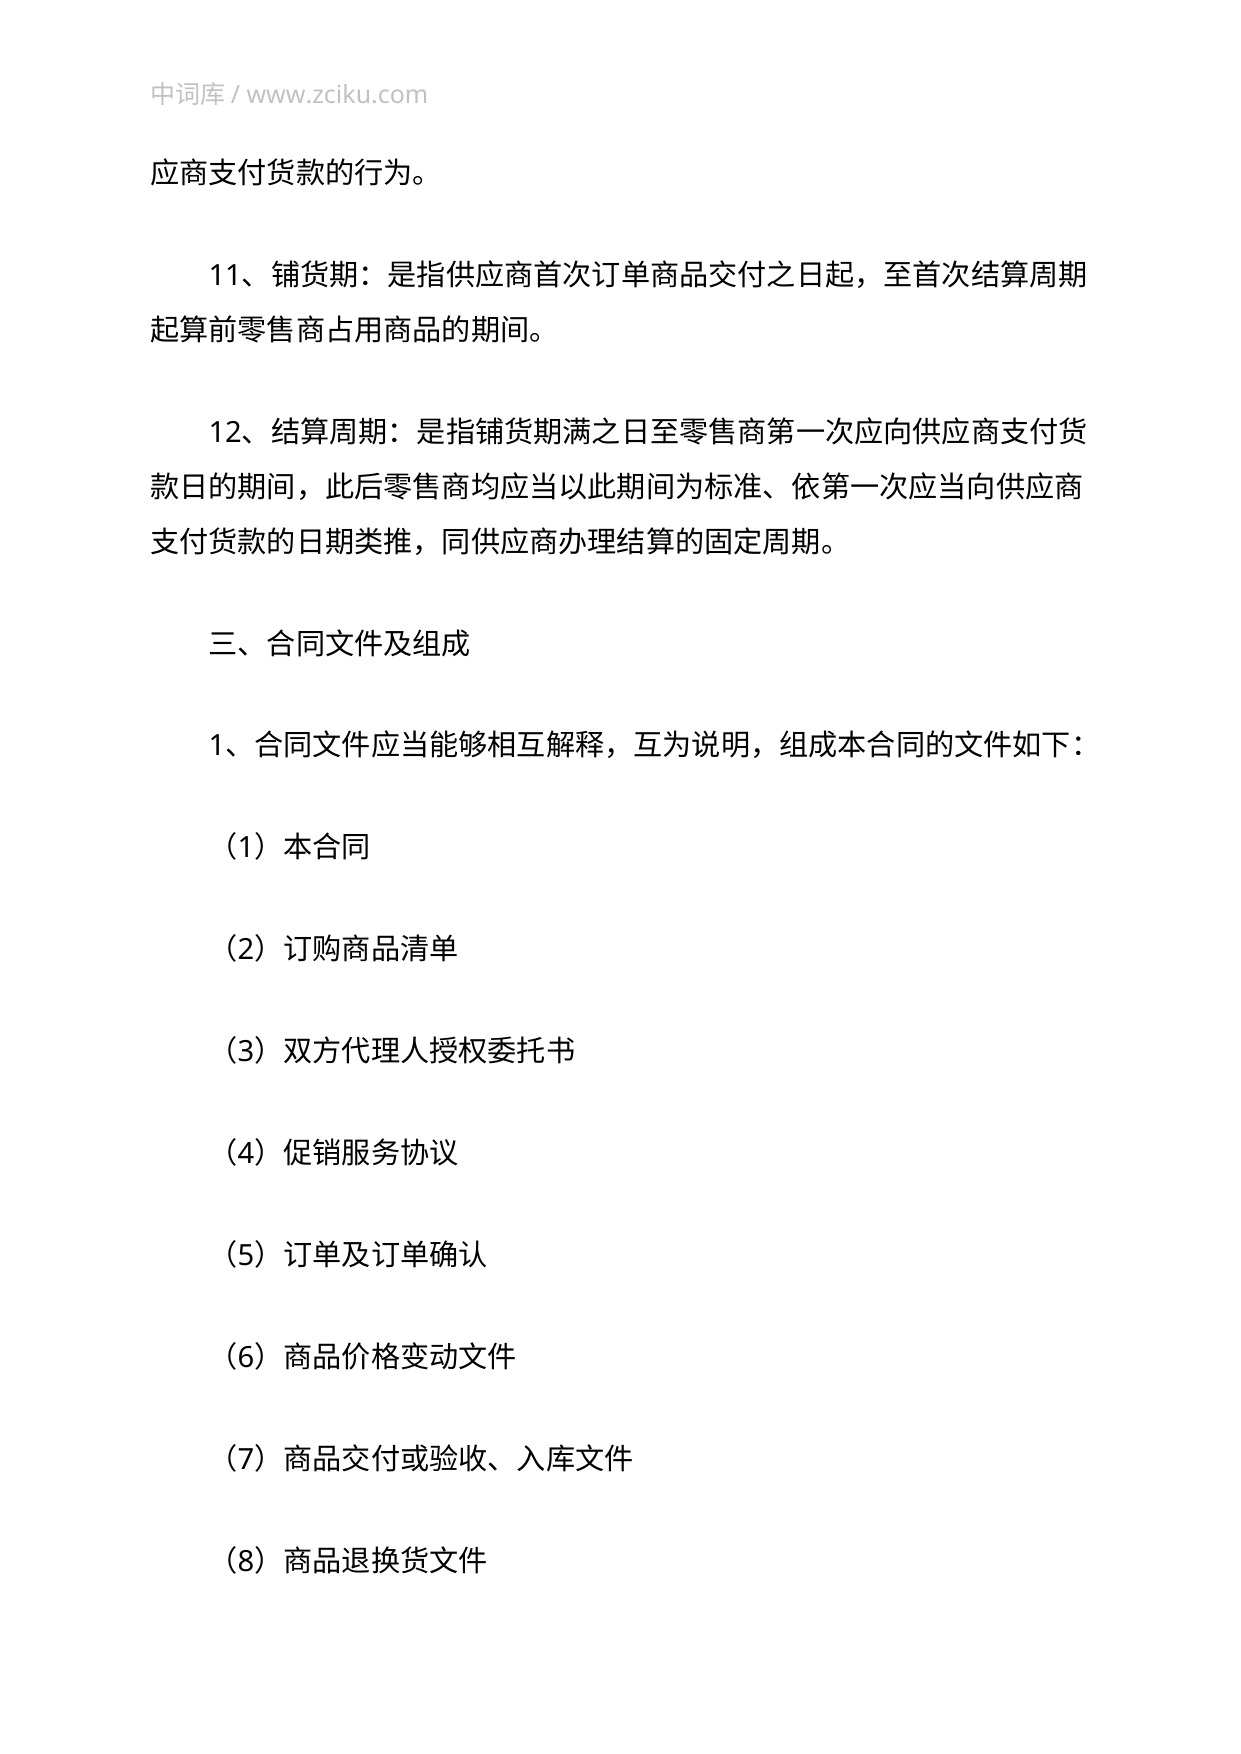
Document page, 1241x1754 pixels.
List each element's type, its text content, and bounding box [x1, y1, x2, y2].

text （6）商品价格变动文件 [150, 1334, 1090, 1376]
text 1、合同文件应当能够相互解释，互为说明，组成本合同的文件如下： [150, 722, 1090, 764]
text （2）订购商品清单 [150, 926, 1090, 968]
text （7）商品交付或验收、入库文件 [150, 1436, 1090, 1478]
text 三、合同文件及组成 [150, 620, 1090, 662]
text （3）双方代理人授权委托书 [150, 1028, 1090, 1070]
text （1）本合同 [150, 824, 1090, 866]
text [150, 150, 1090, 192]
text 12、结算周期：是指铺货期满之日至零售商第一次应向供应商支付货款日的期间，此后零售商均应当以此期间为标准、依第一次应当向供应商支付货款的日期类推，同供应商办理结算的固定周期。 [150, 408, 1090, 561]
text （4）促销服务协议 [150, 1130, 1090, 1172]
text （5）订单及订单确认 [150, 1232, 1090, 1274]
text （8）商品退换货文件 [150, 1538, 1090, 1580]
text 11、铺货期：是指供应商首次订单商品交付之日起，至首次结算周期起算前零售商占用商品的期间。 [150, 252, 1090, 349]
